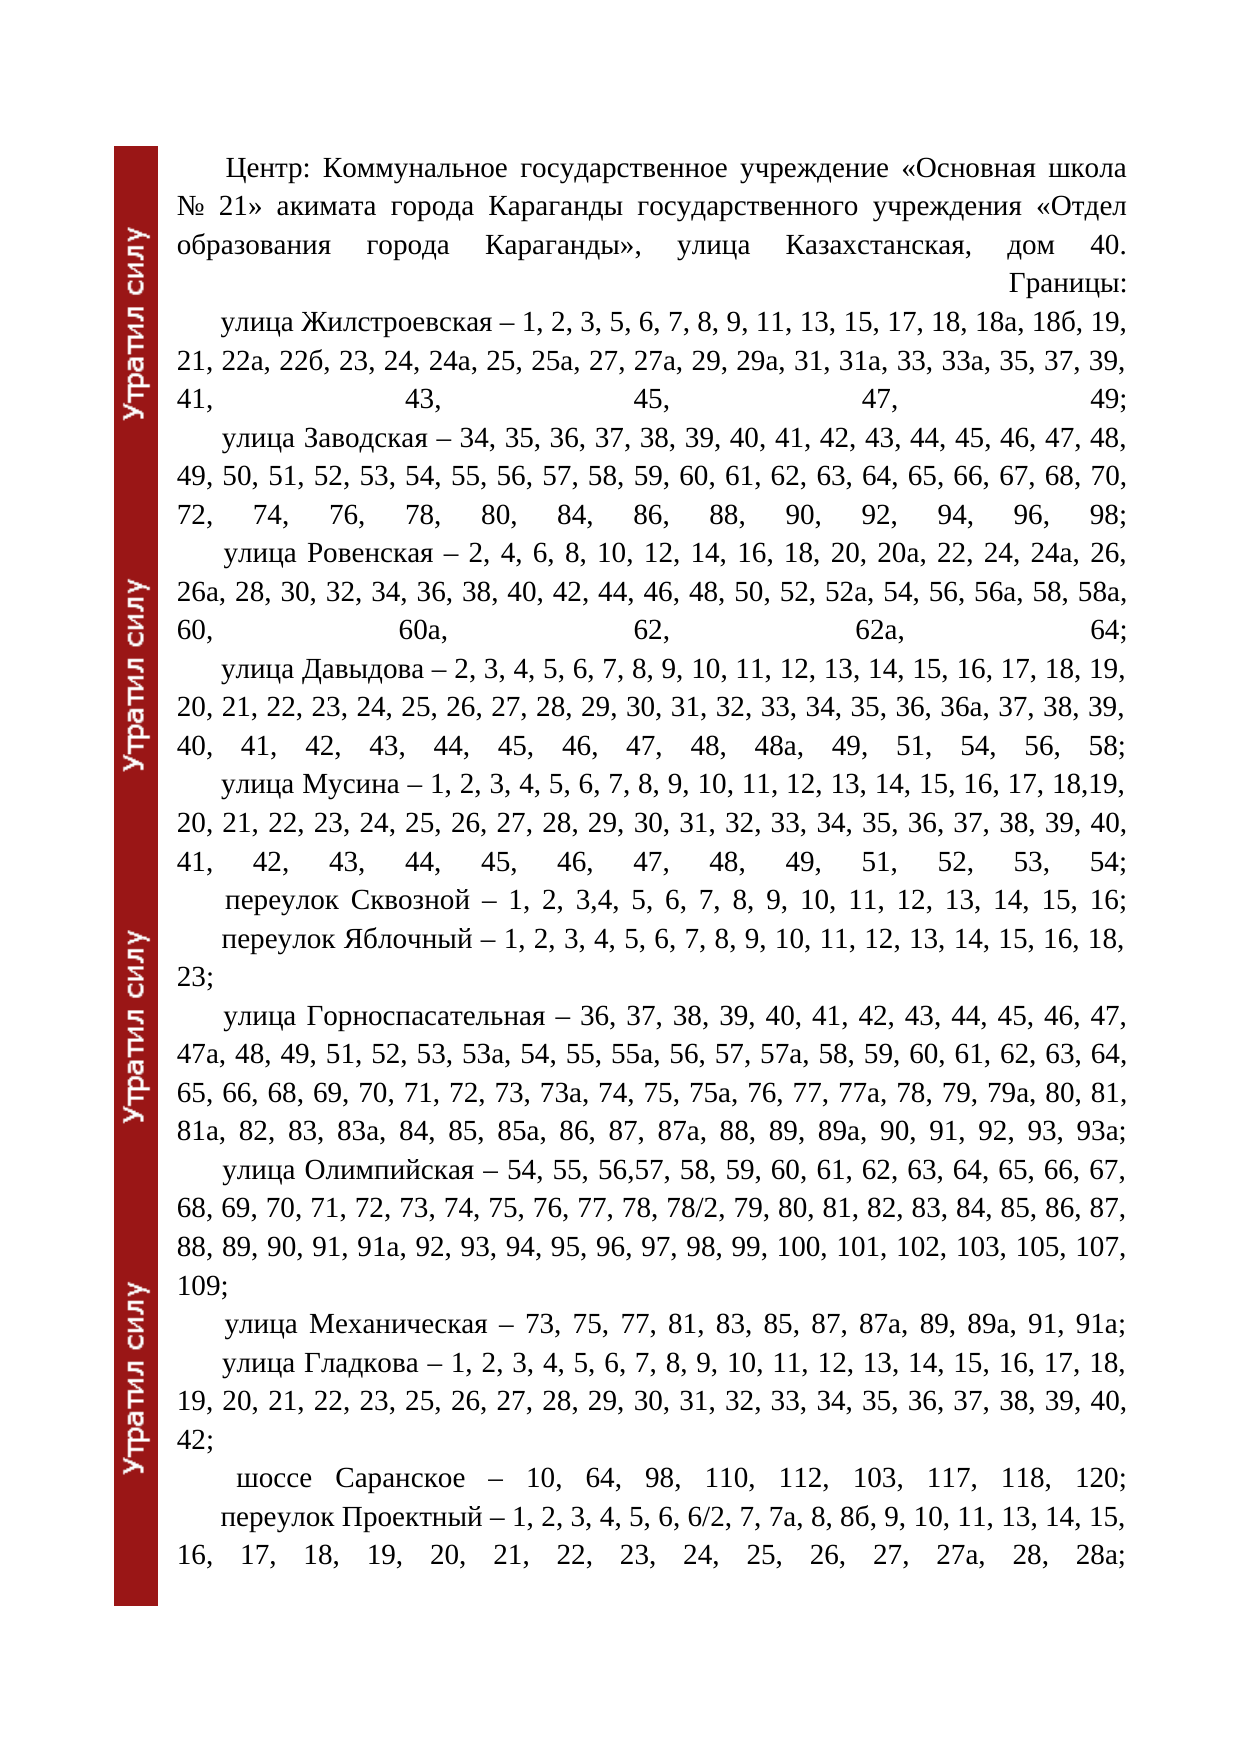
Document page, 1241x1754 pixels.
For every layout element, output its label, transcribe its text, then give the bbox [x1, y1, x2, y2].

picture [114, 146, 158, 150]
picture [114, 1571, 158, 1606]
